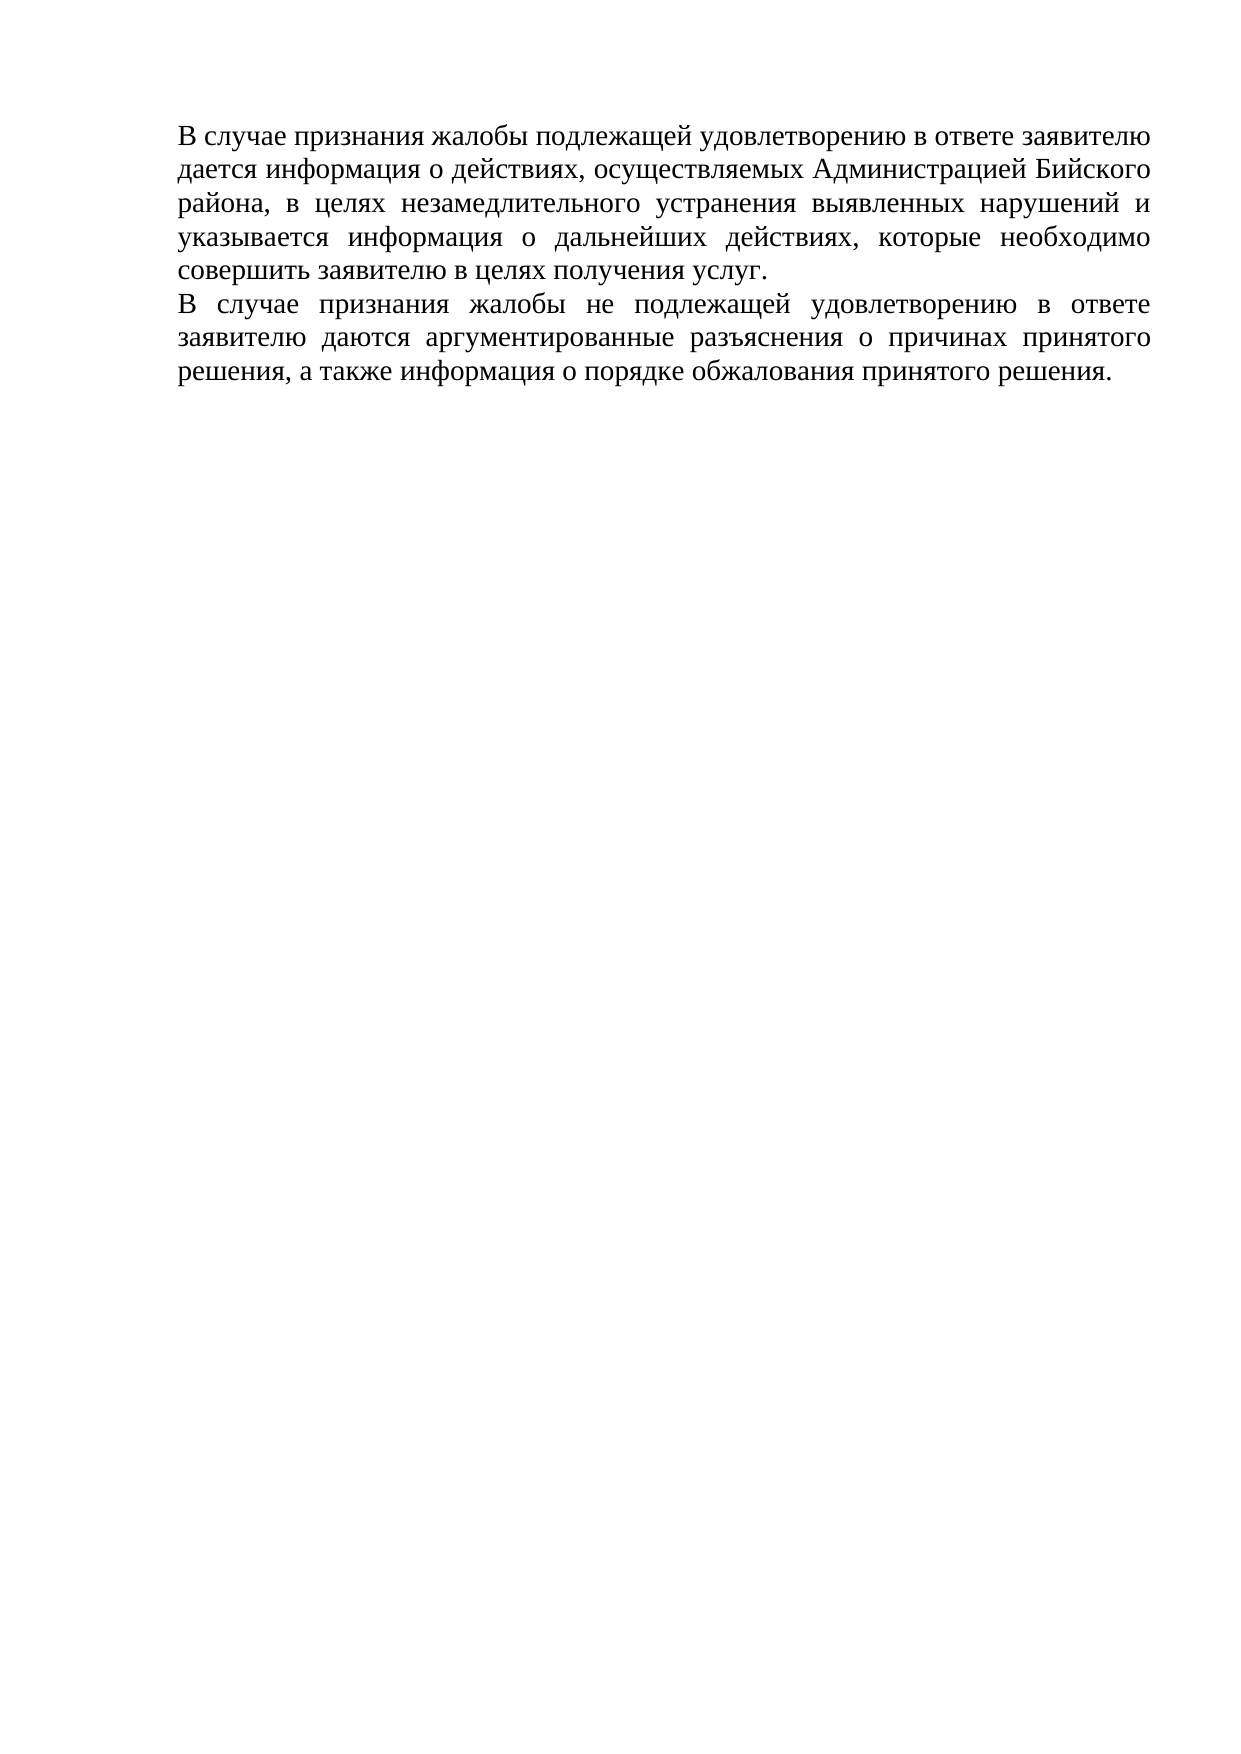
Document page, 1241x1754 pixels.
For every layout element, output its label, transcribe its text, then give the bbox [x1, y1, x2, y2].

text В случае признания жалобы не подлежащей удовлетворению в ответе заявителю даются аргументированные разъяснения о причинах принятого решения, а также информация о порядке обжалования принятого решения. [177, 286, 1152, 386]
text В случае признания жалобы подлежащей удовлетворению в ответе заявителю дается информация о действиях, осуществляемых Администрацией Бийского района, в целях незамедлительного устранения выявленных нарушений и указывается информация о дальнейших действиях, которые необходимо совершить заявителю в целях получения услуг. [177, 118, 1152, 286]
